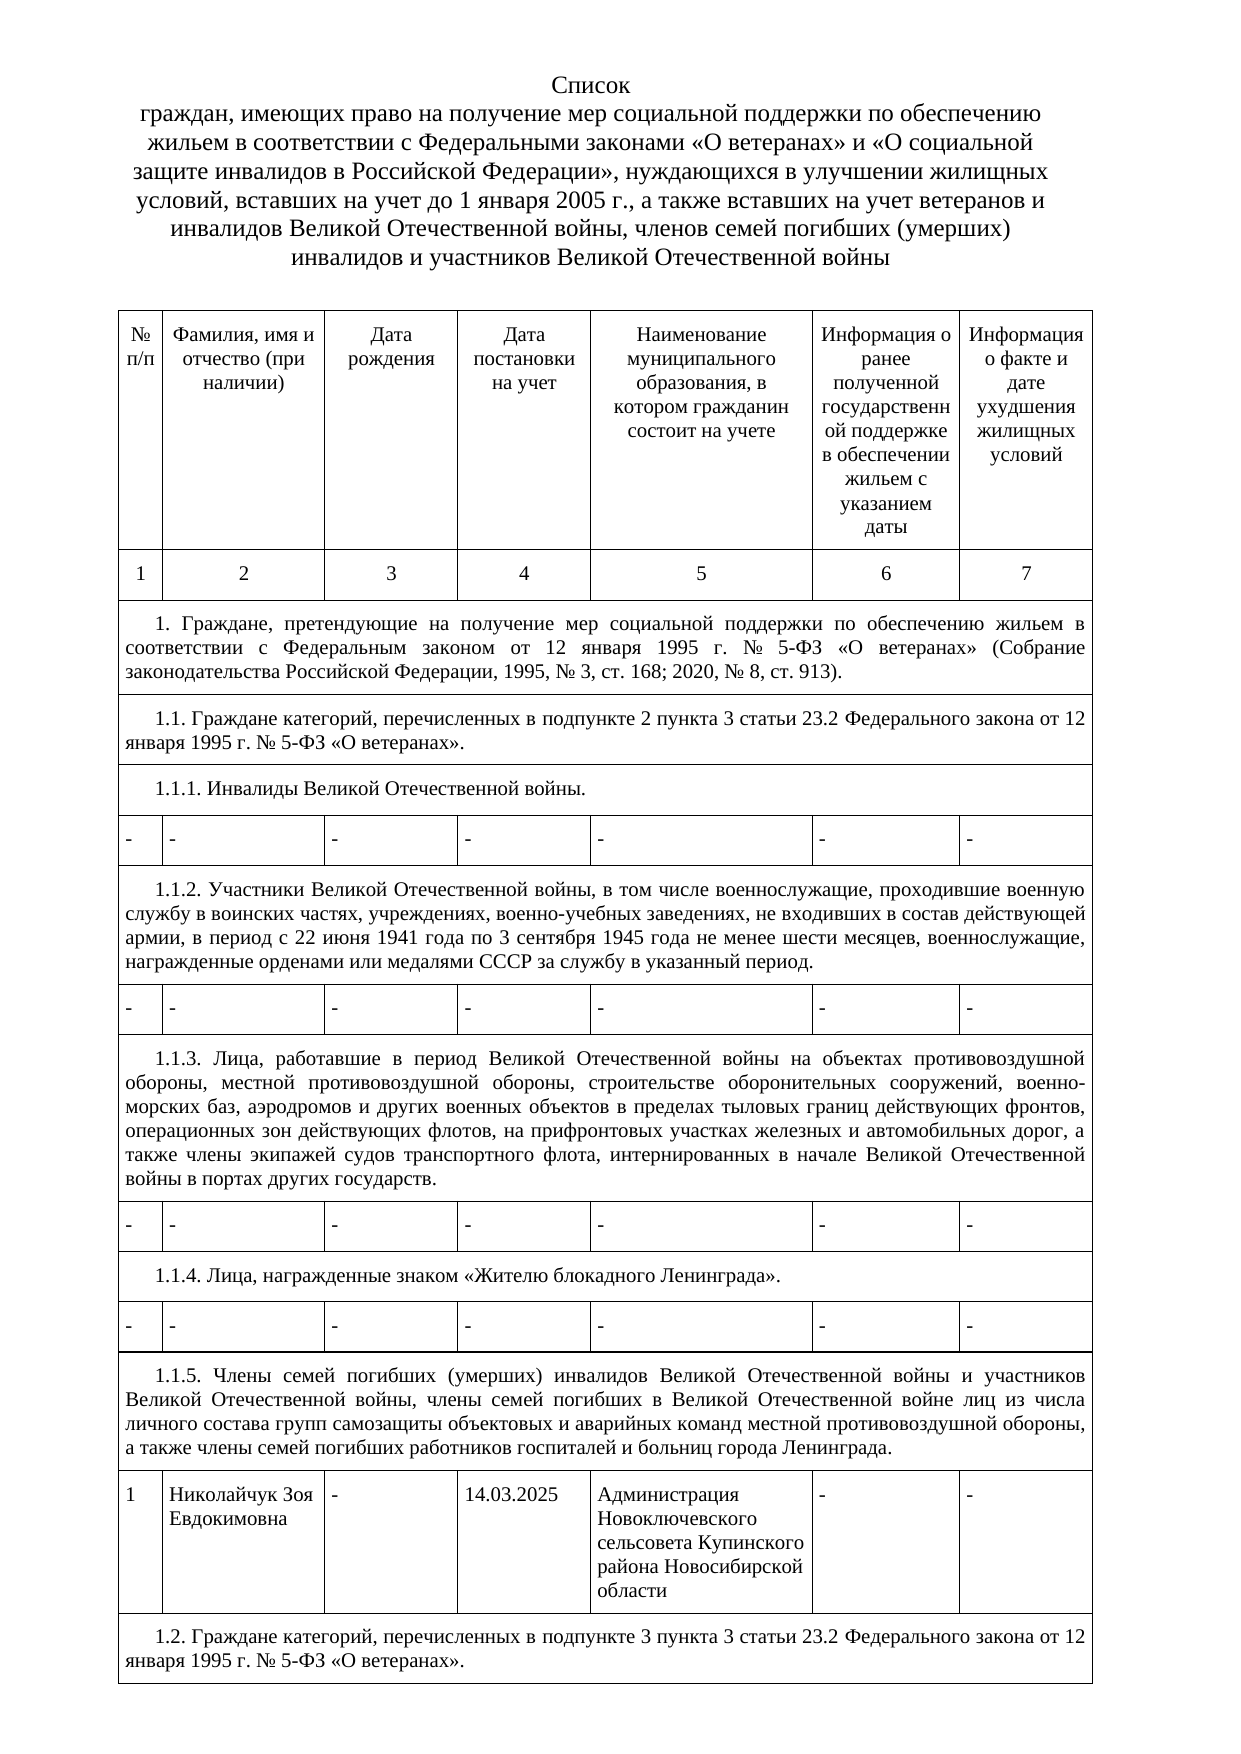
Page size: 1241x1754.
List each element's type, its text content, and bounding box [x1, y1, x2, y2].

table_cell - [163, 1302, 324, 1351]
table_header Информация о ранее полученной государственной поддержке в обеспечении жильем с указанием даты [813, 311, 959, 549]
table_header Дата рождения [325, 311, 457, 549]
table_cell - [458, 1202, 590, 1251]
table_cell - [325, 1202, 457, 1251]
table_cell 5 [591, 550, 812, 599]
table_cell - [960, 1471, 1092, 1613]
table_cell - [813, 1302, 959, 1351]
table_cell - [813, 985, 959, 1034]
table_cell 1.2. Граждане категорий, перечисленных в подпункте 3 пункта 3 статьи 23.2 Федерального закона от 12 января 1995 г. № 5-ФЗ «О ветеранах». [119, 1614, 1092, 1683]
table_cell 1 [119, 1471, 162, 1613]
table_cell - [458, 816, 590, 865]
table_cell Николайчук Зоя Евдокимовна [163, 1471, 324, 1613]
table_cell - [163, 816, 324, 865]
table_cell - [813, 816, 959, 865]
table_cell 1.1.3. Лица, работавшие в период Великой Отечественной войны на объектах противовоздушной обороны, местной противовоздушной обороны, строительстве оборонительных сооружений, военно-морских баз, аэродромов и других военных объектов в пределах тыловых границ действующих фронтов, операционных зон действующих флотов, на прифронтовых участках железных и автомобильных дорог, а также члены экипажей судов транспортного флота, интернированных в начале Великой Отечественной войны в портах других государств. [119, 1035, 1092, 1201]
table_cell - [119, 816, 162, 865]
table_cell - [458, 1302, 590, 1351]
table_cell 1.1.5. Члены семей погибших (умерших) инвалидов Великой Отечественной войны и участников Великой Отечественной войны, члены семей погибших в Великой Отечественной войне лиц из числа личного состава групп самозащиты объектовых и аварийных команд местной противовоздушной обороны, а также члены семей погибших работников госпиталей и больниц города Ленинграда. [119, 1353, 1092, 1470]
table_cell - [813, 1202, 959, 1251]
table_cell - [960, 985, 1092, 1034]
table_cell 1 [119, 550, 162, 599]
table_cell - [325, 1471, 457, 1613]
table_cell 3 [325, 550, 457, 599]
table_cell 1.1.1. Инвалиды Великой Отечественной войны. [119, 765, 1092, 815]
table_cell - [163, 1202, 324, 1251]
table_header Наименование муниципального образования, в котором гражданин состоит на учете [591, 311, 812, 549]
table_cell 1. Граждане, претендующие на получение мер социальной поддержки по обеспечению жильем в соответствии с Федеральным законом от 12 января 1995 г. № 5-ФЗ «О ветеранах» (Собрание законодательства Российской Федерации, 1995, № 3, ст. 168; 2020, № 8, ст. 913). [119, 601, 1092, 694]
table_header Список граждан, имеющих право на получение мер социальной поддержки по обеспечению жильем в соответствии с Федеральными законами «О ветеранах» и «О социальной защите инвалидов в Российской Федерации», нуждающихся в улучшении жилищных условий, вставших на учет до 1 января 2005 г., а также вставших на учет ветеранов и инвалидов Великой Отечественной войны, членов семей погибших (умерших) инвалидов и участников Великой Отечественной войны [118, 59, 1063, 282]
table_cell - [591, 816, 812, 865]
table_cell 1.1.2. Участники Великой Отечественной войны, в том числе военнослужащие, проходившие военную службу в воинских частях, учреждениях, военно-учебных заведениях, не входивших в состав действующей армии, в период с 22 июня 1941 года по 3 сентября 1945 года не менее шести месяцев, военнослужащие, награжденные орденами или медалями СССР за службу в указанный период. [119, 866, 1092, 983]
table_cell - [591, 1302, 812, 1351]
table_cell - [325, 816, 457, 865]
table_cell 2 [163, 550, 324, 599]
table_cell - [458, 985, 590, 1034]
table_header № п/п [119, 311, 162, 549]
table_cell 1.1. Граждане категорий, перечисленных в подпункте 2 пункта 3 статьи 23.2 Федерального закона от 12 января 1995 г. № 5-ФЗ «О ветеранах». [119, 695, 1092, 764]
table_cell - [325, 985, 457, 1034]
table_cell - [119, 1202, 162, 1251]
table_cell - [591, 985, 812, 1034]
table_cell - [591, 1202, 812, 1251]
table_cell - [119, 985, 162, 1034]
table_cell 14.03.2025 [458, 1471, 590, 1613]
table_cell - [163, 985, 324, 1034]
table_cell - [119, 1302, 162, 1351]
table_header Дата постановки на учет [458, 311, 590, 549]
table_header Фамилия, имя и отчество (при наличии) [163, 311, 324, 549]
table_header Информация о факте и дате ухудшения жилищных условий [960, 311, 1092, 549]
table_cell - [960, 816, 1092, 865]
table_cell - [813, 1471, 959, 1613]
table_cell 7 [960, 550, 1092, 599]
table_cell - [325, 1302, 457, 1351]
table_cell 6 [813, 550, 959, 599]
table_cell - [960, 1202, 1092, 1251]
table_cell 1.1.4. Лица, награжденные знаком «Жителю блокадного Ленинграда». [119, 1252, 1092, 1301]
table_cell - [960, 1302, 1092, 1351]
table_cell Администрация Новоключевского сельсовета Купинского района Новосибирской области [591, 1471, 812, 1613]
table_cell 4 [458, 550, 590, 599]
